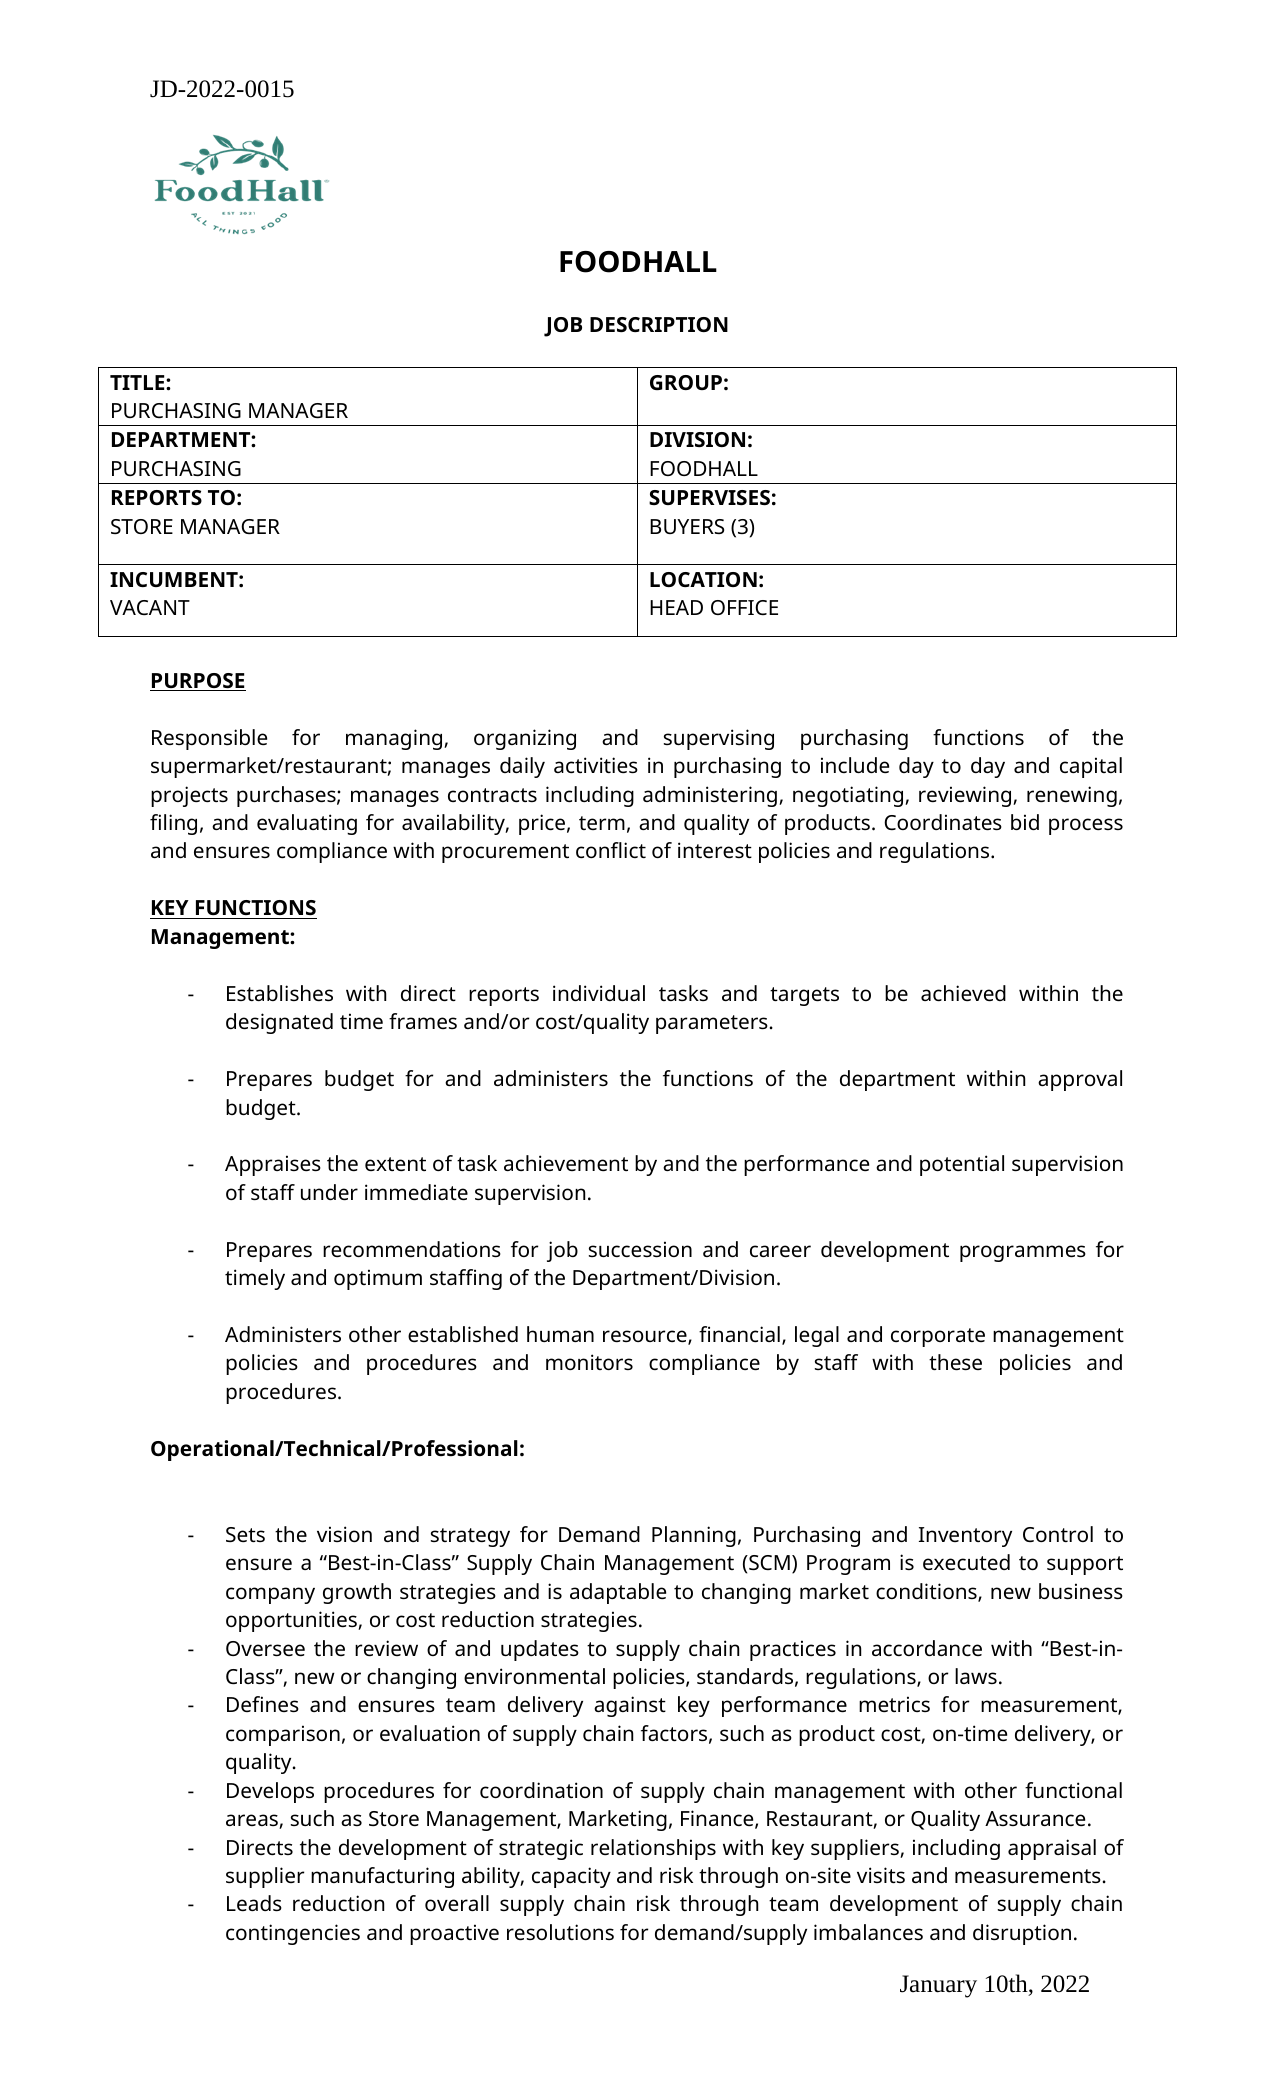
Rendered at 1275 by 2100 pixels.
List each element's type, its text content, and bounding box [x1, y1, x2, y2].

text Management: [150, 922, 1125, 950]
list Administers other established human resource, financial, legal and corporate management policies and procedures and monitors compliance by staff with these policies and procedures. [187, 1320, 1125, 1405]
table_cell DIVISION: FOODHALL [638, 426, 1176, 482]
text JOB DESCRIPTION [150, 310, 1125, 338]
title FOODHALL [150, 242, 1125, 281]
list Prepares recommendations for job succession and career development programmes for timely and optimum staffing of the Department/Division. [187, 1235, 1125, 1292]
list Directs the development of strategic relationships with key suppliers, including appraisal of supplier manufacturing ability, capacity and risk through on-site visits and measurements. [187, 1833, 1125, 1889]
list Appraises the extent of task achievement by and the performance and potential supervision of staff under immediate supervision. [187, 1149, 1125, 1206]
table_cell SUPERVISES: BUYERS (3) [638, 484, 1176, 564]
list Oversee the review of and updates to supply chain practices in accordance with “Best-in-Class”, new or changing environmental policies, standards, regulations, or laws. [187, 1634, 1125, 1691]
list Develops procedures for coordination of supply chain management with other functional areas, such as Store Management, Marketing, Finance, Restaurant, or Quality Assurance. [187, 1776, 1125, 1833]
table_cell REPORTS TO: STORE MANAGER [99, 484, 637, 564]
table_header TITLE: PURCHASING MANAGER [99, 368, 637, 424]
text Operational/Technical/Professional: [150, 1434, 1125, 1462]
table_cell INCUMBENT: VACANT [99, 565, 637, 636]
table_cell DEPARTMENT: PURCHASING [99, 426, 637, 482]
list Leads reduction of overall supply chain risk through team development of supply chain contingencies and proactive resolutions for demand/supply imbalances and disruption. [187, 1889, 1125, 1946]
text Responsible for managing, organizing and supervising purchasing functions of the supermarket/restaurant; manages daily activities in purchasing to include day to day and capital projects purchases; manages contracts including administering, negotiating, reviewing, renewing, filing, and evaluating for availability, price, term, and quality of products. Coordinates bid process and ensures compliance with procurement conflict of interest policies and regulations. [150, 723, 1125, 865]
picture [150, 131, 335, 242]
list Prepares budget for and administers the functions of the department within approval budget. [187, 1064, 1125, 1121]
list Sets the vision and strategy for Demand Planning, Purchasing and Inventory Control to ensure a “Best-in-Class” Supply Chain Management (SCM) Program is executed to support company growth strategies and is adaptable to changing market conditions, new business opportunities, or cost reduction strategies. [187, 1520, 1125, 1634]
list Defines and ensures team delivery against key performance metrics for measurement, comparison, or evaluation of supply chain factors, such as product cost, on-time delivery, or quality. [187, 1691, 1125, 1776]
table_cell LOCATION: HEAD OFFICE [638, 565, 1176, 636]
table_header GROUP: [638, 368, 1176, 424]
subtitle KEY FUNCTIONS [150, 893, 1125, 922]
list Establishes with direct reports individual tasks and targets to be achieved within the designated time frames and/or cost/quality parameters. [187, 979, 1125, 1036]
text PURPOSE [150, 666, 1125, 694]
